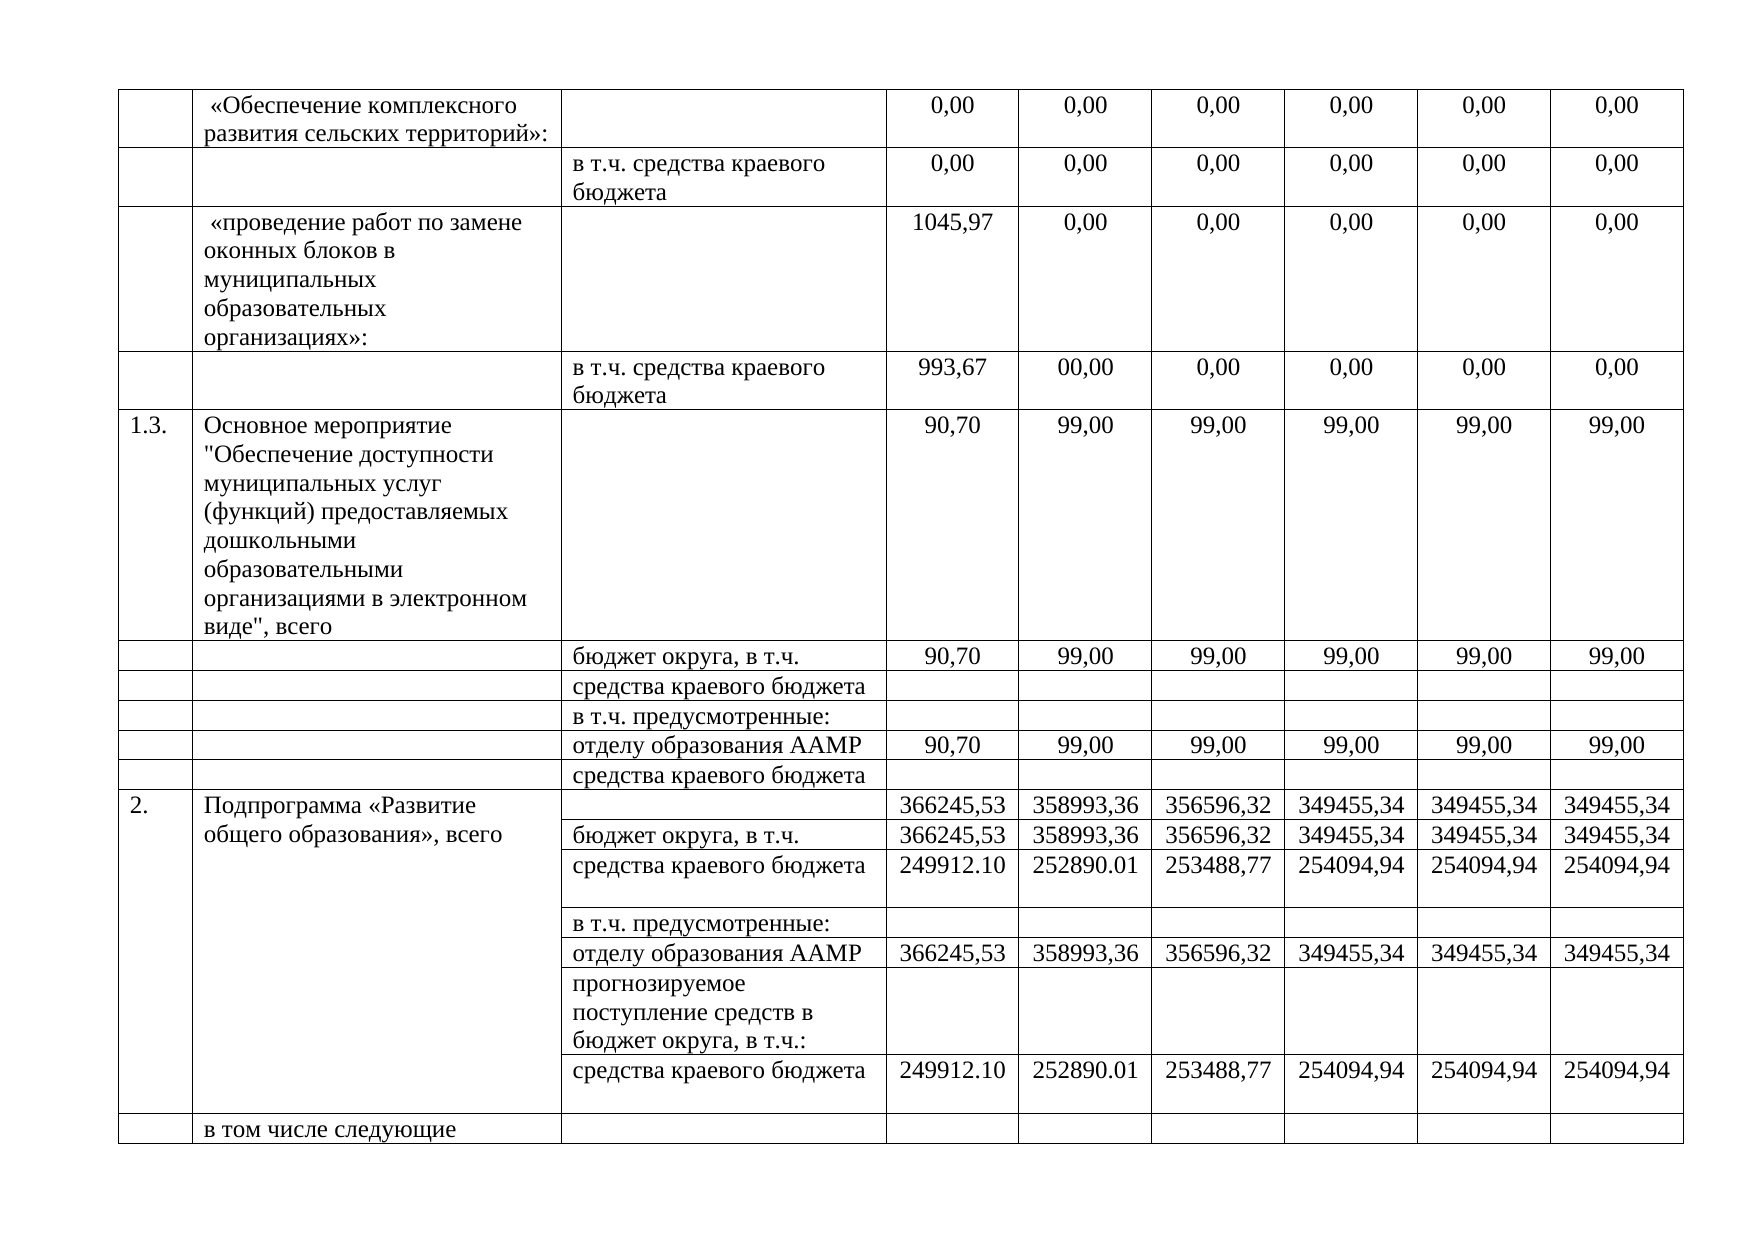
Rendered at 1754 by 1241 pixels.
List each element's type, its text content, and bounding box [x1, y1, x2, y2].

table_cell [1152, 671, 1284, 700]
table_cell [193, 760, 561, 789]
table_cell [887, 908, 1018, 937]
table_cell 252890.01 [1019, 850, 1151, 907]
table_cell 1045,97 [887, 207, 1018, 351]
table_cell [193, 352, 561, 409]
table_cell 252890.01 [1019, 1055, 1151, 1113]
table_cell прогнозируемое поступление средств в бюджет округа, в т.ч.: [562, 968, 886, 1054]
table_cell 349455,34 [1285, 790, 1417, 819]
table_cell 0,00 [1551, 148, 1683, 206]
table_cell [119, 90, 192, 147]
table_cell отделу образования ААМР [562, 938, 886, 967]
table_cell 349455,34 [1551, 820, 1683, 849]
table_cell в т.ч. средства краевого бюджета [562, 352, 886, 409]
table_cell 1.3. [119, 410, 192, 640]
table_cell [562, 90, 886, 147]
table_cell 366245,53 [887, 820, 1018, 849]
table_cell [1152, 1114, 1284, 1142]
table_cell 254094,94 [1551, 1055, 1683, 1113]
table_cell 99,00 [1019, 410, 1151, 640]
table_cell [193, 701, 561, 729]
table_cell 0,00 [1551, 352, 1683, 409]
table_cell 0,00 [1152, 148, 1284, 206]
table_cell [1551, 760, 1683, 789]
table_cell [1418, 671, 1550, 700]
table_cell 249912.10 [887, 1055, 1018, 1113]
table_cell 254094,94 [1285, 1055, 1417, 1113]
table_cell 254094,94 [1418, 850, 1550, 907]
table_cell 0,00 [1418, 148, 1550, 206]
table_cell в т.ч. средства краевого бюджета [562, 148, 886, 206]
table_cell 358993,36 [1019, 938, 1151, 967]
table_cell [1152, 908, 1284, 937]
table_cell [1019, 968, 1151, 1054]
table_cell 0,00 [887, 90, 1018, 147]
table_cell бюджет округа, в т.ч. [562, 641, 886, 670]
table_cell [1019, 908, 1151, 937]
table_cell [1019, 760, 1151, 789]
table_cell 349455,34 [1551, 790, 1683, 819]
table_cell [119, 641, 192, 670]
table_cell [1019, 701, 1151, 729]
table_cell 253488,77 [1152, 850, 1284, 907]
table_cell [562, 790, 886, 819]
table_cell [1285, 671, 1417, 700]
table_cell [119, 1114, 192, 1142]
table_cell [193, 148, 561, 206]
table_cell средства краевого бюджета [562, 671, 886, 700]
table_cell 254094,94 [1418, 1055, 1550, 1113]
table_cell 0,00 [1019, 148, 1151, 206]
table_cell [1285, 1114, 1417, 1142]
table_cell 349455,34 [1418, 820, 1550, 849]
table_cell 99,00 [1551, 641, 1683, 670]
table_cell 99,00 [1285, 410, 1417, 640]
table_cell 0,00 [1285, 148, 1417, 206]
table_cell 99,00 [1285, 731, 1417, 759]
table_cell бюджет округа, в т.ч. [562, 820, 886, 849]
table_cell 356596,32 [1152, 820, 1284, 849]
table_cell 356596,32 [1152, 790, 1284, 819]
table_cell 349455,34 [1285, 938, 1417, 967]
table_cell [887, 968, 1018, 1054]
table_cell [1285, 908, 1417, 937]
table_cell 00,00 [1019, 352, 1151, 409]
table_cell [193, 1114, 561, 1142]
table_cell 0,00 [1285, 207, 1417, 351]
table_cell [887, 701, 1018, 729]
table_cell 0,00 [1418, 352, 1550, 409]
table_cell [1019, 1114, 1151, 1142]
table_cell средства краевого бюджета [562, 850, 886, 907]
table_cell [562, 207, 886, 351]
table_cell [1285, 760, 1417, 789]
table_cell 99,00 [1152, 410, 1284, 640]
table_cell 99,00 [1152, 731, 1284, 759]
table_cell 90,70 [887, 731, 1018, 759]
table_cell [1418, 701, 1550, 729]
table_cell 0,00 [1019, 207, 1151, 351]
table_cell 253488,77 [1152, 1055, 1284, 1113]
table_cell [193, 641, 561, 670]
table_cell 993,67 [887, 352, 1018, 409]
table_cell 249912.10 [887, 850, 1018, 907]
table_cell [1418, 908, 1550, 937]
table_cell 99,00 [1418, 731, 1550, 759]
table_cell 0,00 [1418, 207, 1550, 351]
table_cell [1152, 968, 1284, 1054]
table_cell [119, 207, 192, 351]
table_cell средства краевого бюджета [562, 1055, 886, 1113]
table_cell [1418, 760, 1550, 789]
table_cell 349455,34 [1551, 938, 1683, 967]
table_cell 0,00 [1285, 352, 1417, 409]
table_cell 349455,34 [1418, 938, 1550, 967]
table_cell 358993,36 [1019, 820, 1151, 849]
table_cell Основное мероприятие "Обеспечение доступности муниципальных услуг (функций) предоставляемых дошкольными образовательными организациями в электронном виде", всего [193, 410, 561, 640]
table_cell 99,00 [1152, 641, 1284, 670]
table_cell [1019, 671, 1151, 700]
table_cell 90,70 [887, 641, 1018, 670]
table_cell 358993,36 [1019, 790, 1151, 819]
table_cell Подпрограмма «Развитие общего образования», всего [193, 790, 561, 1113]
table_cell 349455,34 [1418, 790, 1550, 819]
table_cell 99,00 [1019, 731, 1151, 759]
table_cell [1551, 908, 1683, 937]
table_cell 99,00 [1551, 731, 1683, 759]
table_cell [887, 1114, 1018, 1142]
table_cell 356596,32 [1152, 938, 1284, 967]
table_cell 99,00 [1285, 641, 1417, 670]
table_cell 0,00 [887, 148, 1018, 206]
table_cell «проведение работ по замене оконных блоков в муниципальных образовательных организациях»: [193, 207, 561, 351]
table_cell 366245,53 [887, 938, 1018, 967]
table_cell «Обеспечение комплексного развития сельских территорий»: [193, 90, 561, 147]
table_cell [887, 760, 1018, 789]
table_cell 99,00 [1551, 410, 1683, 640]
table_cell 349455,34 [1285, 820, 1417, 849]
table_cell 0,00 [1551, 90, 1683, 147]
table_cell [193, 731, 561, 759]
table_cell в т.ч. предусмотренные: [562, 701, 886, 729]
table_cell [1285, 968, 1417, 1054]
table_cell [119, 352, 192, 409]
table_cell [119, 148, 192, 206]
table_cell 99,00 [1418, 410, 1550, 640]
table_cell [119, 731, 192, 759]
table_cell 254094,94 [1285, 850, 1417, 907]
table_cell [1551, 671, 1683, 700]
table_cell 0,00 [1152, 352, 1284, 409]
table_cell [1285, 701, 1417, 729]
table_cell [119, 701, 192, 729]
table_cell 254094,94 [1551, 850, 1683, 907]
table_cell [1152, 760, 1284, 789]
table_cell 0,00 [1152, 90, 1284, 147]
table_cell [887, 671, 1018, 700]
table_cell 0,00 [1551, 207, 1683, 351]
table_cell 0,00 [1019, 90, 1151, 147]
table_cell средства краевого бюджета [562, 760, 886, 789]
table_cell отделу образования ААМР [562, 731, 886, 759]
table_cell [1551, 968, 1683, 1054]
table_cell [119, 671, 192, 700]
table_cell [562, 1114, 886, 1142]
table_cell 0,00 [1418, 90, 1550, 147]
table_cell 0,00 [1285, 90, 1417, 147]
table_cell [562, 410, 886, 640]
table_cell 99,00 [1019, 641, 1151, 670]
table_cell [1418, 968, 1550, 1054]
table_cell 99,00 [1418, 641, 1550, 670]
table_cell 90,70 [887, 410, 1018, 640]
table_cell [1551, 1114, 1683, 1142]
table_cell 366245,53 [887, 790, 1018, 819]
table_cell [119, 760, 192, 789]
table_cell [193, 671, 561, 700]
table_cell в т.ч. предусмотренные: [562, 908, 886, 937]
table_cell 0,00 [1152, 207, 1284, 351]
table_cell [1152, 701, 1284, 729]
table_cell [1418, 1114, 1550, 1142]
table_cell [1551, 701, 1683, 729]
table_cell 2. [119, 790, 192, 1113]
